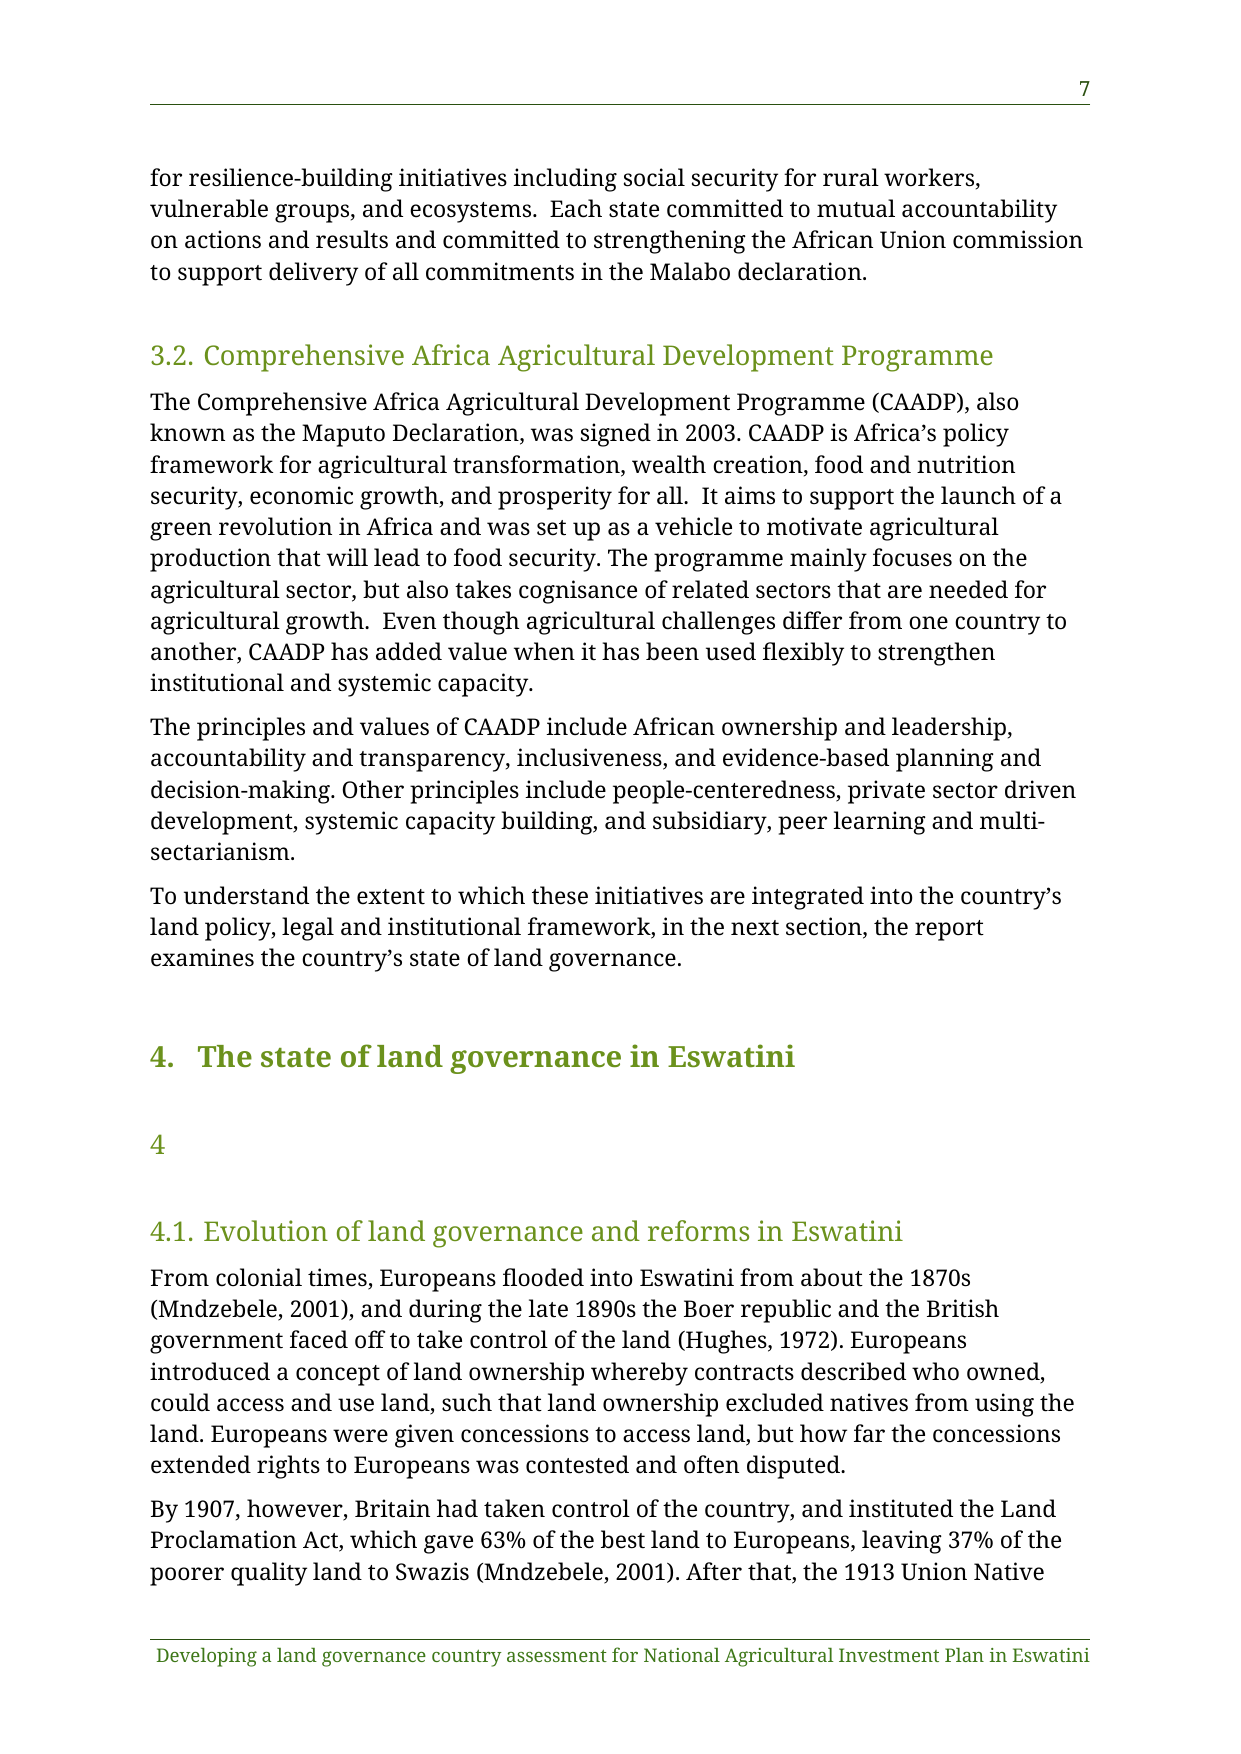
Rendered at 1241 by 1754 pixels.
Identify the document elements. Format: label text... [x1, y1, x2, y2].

text The Comprehensive Africa Agricultural Development Programme (CAADP), also known as the Maputo Declaration, was signed in 2003. CAADP is Africa’s policy framework for agricultural transformation, wealth creation, food and nutrition security, economic growth, and prosperity for all. It aims to support the launch of a green revolution in Africa and was set up as a vehicle to motivate agricultural production that will lead to food security. The programme mainly focuses on the agricultural sector, but also takes cognisance of related sectors that are needed for agricultural growth. Even though agricultural challenges differ from one country to another, CAADP has added value when it has been used flexibly to strengthen institutional and systemic capacity. [150, 386, 1090, 698]
text From colonial times, Europeans flooded into Eswatini from about the 1870s (Mndzebele, 2001), and during the late 1890s the Boer republic and the British government faced off to take control of the land (Hughes, 1972). Europeans introduced a concept of land ownership whereby contracts described who owned, could access and use land, such that land ownership excluded natives from using the land. Europeans were given concessions to access land, but how far the concessions extended rights to Europeans was contested and often disputed. [150, 1262, 1090, 1481]
subtitle Evolution of land governance and reforms in Eswatini [150, 1213, 1090, 1249]
subtitle The state of land governance in Eswatini [150, 1036, 1090, 1076]
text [150, 1493, 1090, 1587]
text To understand the extent to which these initiatives are integrated into the country’s land policy, legal and institutional framework, in the next section, the report examines the country’s state of land governance. [150, 880, 1090, 973]
text The principles and values of CAADP include African ownership and leadership, accountability and transparency, inclusiveness, and evidence-based planning and decision-making. Other principles include people-centeredness, private sector driven development, systemic capacity building, and subsidiary, peer learning and multi-sectarianism. [150, 711, 1090, 867]
subtitle Comprehensive Africa Agricultural Development Programme [150, 337, 1090, 373]
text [150, 162, 1090, 287]
